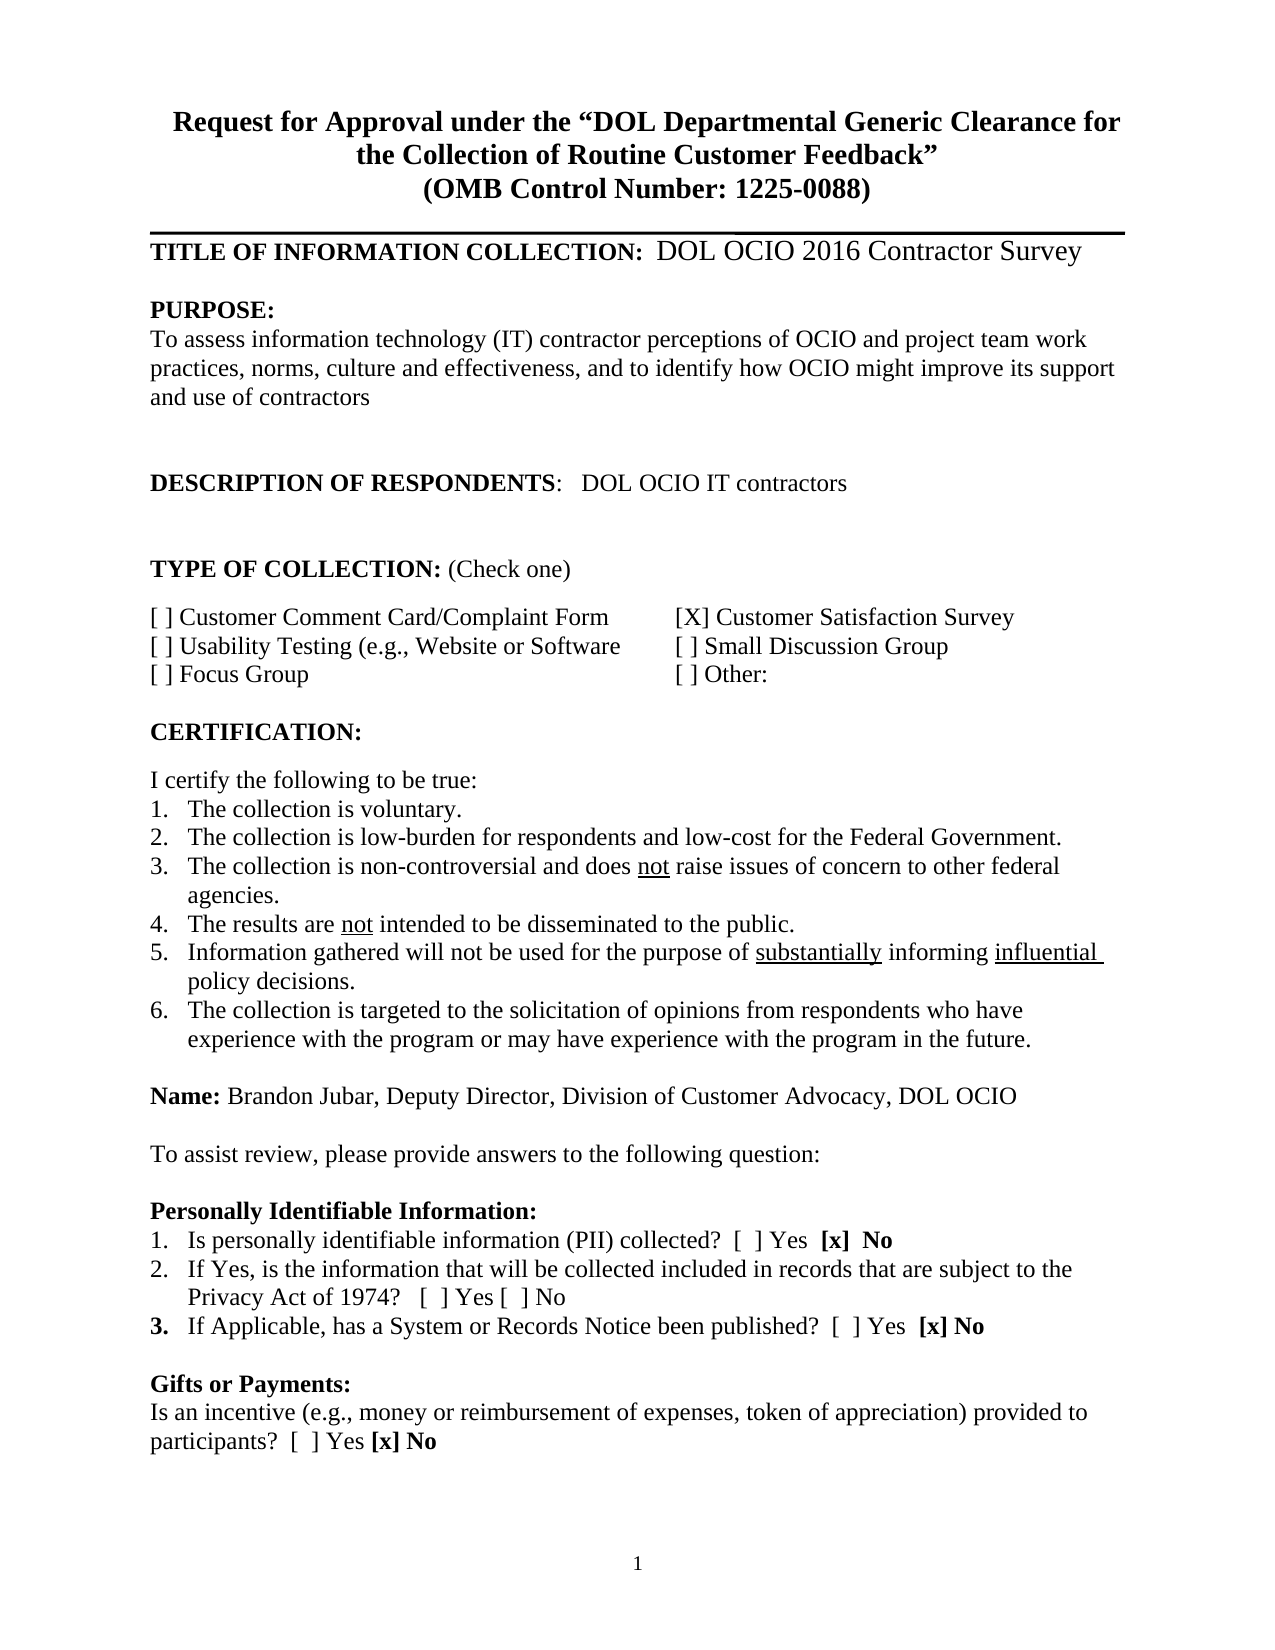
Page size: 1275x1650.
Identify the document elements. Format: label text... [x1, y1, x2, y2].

list If Yes, is the information that will be collected included in records that are subject to the Privacy Act of 1974? [ ] Yes [ ] No [150, 1254, 1125, 1311]
list If Applicable, has a System or Records Notice been published? [ ] Yes [x] No [150, 1311, 1125, 1340]
text CERTIFICATION: [150, 717, 1125, 746]
text TITLE OF INFORMATION COLLECTION: DOL OCIO 2016 Contractor Survey [150, 235, 1125, 267]
text DESCRIPTION OF RESPONDENTS: DOL OCIO IT contractors [150, 468, 1125, 497]
text To assist review, please provide answers to the following question: [150, 1139, 1125, 1167]
text Personally Identifiable Information: [150, 1196, 1125, 1225]
subtitle (OMB Control Number: 1225-0088) [150, 171, 1144, 204]
text TYPE OF COLLECTION: (Check one) [150, 554, 1125, 583]
text Name: Brandon Jubar, Deputy Director, Division of Customer Advocacy, DOL OCIO [150, 1081, 1125, 1110]
text To assess information technology (IT) contractor perceptions of OCIO and project team work practices, norms, culture and effectiveness, and to identify how OCIO might improve its support and use of contractors [150, 324, 1125, 410]
list The collection is non-controversial and does not raise issues of concern to other federal agencies. [150, 851, 1125, 909]
list The results are not intended to be disseminated to the public. [150, 909, 1125, 937]
list Gifts or Payments: [150, 1369, 1125, 1397]
text I certify the following to be true: [150, 765, 1125, 794]
list The collection is voluntary. [150, 794, 1125, 822]
list The collection is low-burden for respondents and low-cost for the Federal Government. [150, 822, 1125, 851]
text [ ] Customer Comment Card/Complaint Form [X] Customer Satisfaction Survey [150, 602, 1125, 631]
list The collection is targeted to the solicitation of opinions from respondents who have experience with the program or may have experience with the program in the future. [150, 995, 1125, 1052]
text [ ] Usability Testing (e.g., Website or Software [ ] Small Discussion Group [150, 631, 1125, 659]
list Information gathered will not be used for the purpose of substantially informing influential policy decisions. [150, 937, 1125, 995]
list Is personally identifiable information (PII) collected? [ ] Yes [x] No [150, 1225, 1125, 1254]
text [ ] Focus Group [ ] Other: [150, 659, 1125, 688]
text PURPOSE: [150, 295, 1125, 324]
text Is an incentive (e.g., money or reimbursement of expenses, token of appreciation) provided to participants? [ ] Yes [x] No [150, 1397, 1125, 1455]
subtitle Request for Approval under the “DOL Departmental Generic Clearance for the Collection of Routine Customer Feedback” [150, 104, 1144, 171]
